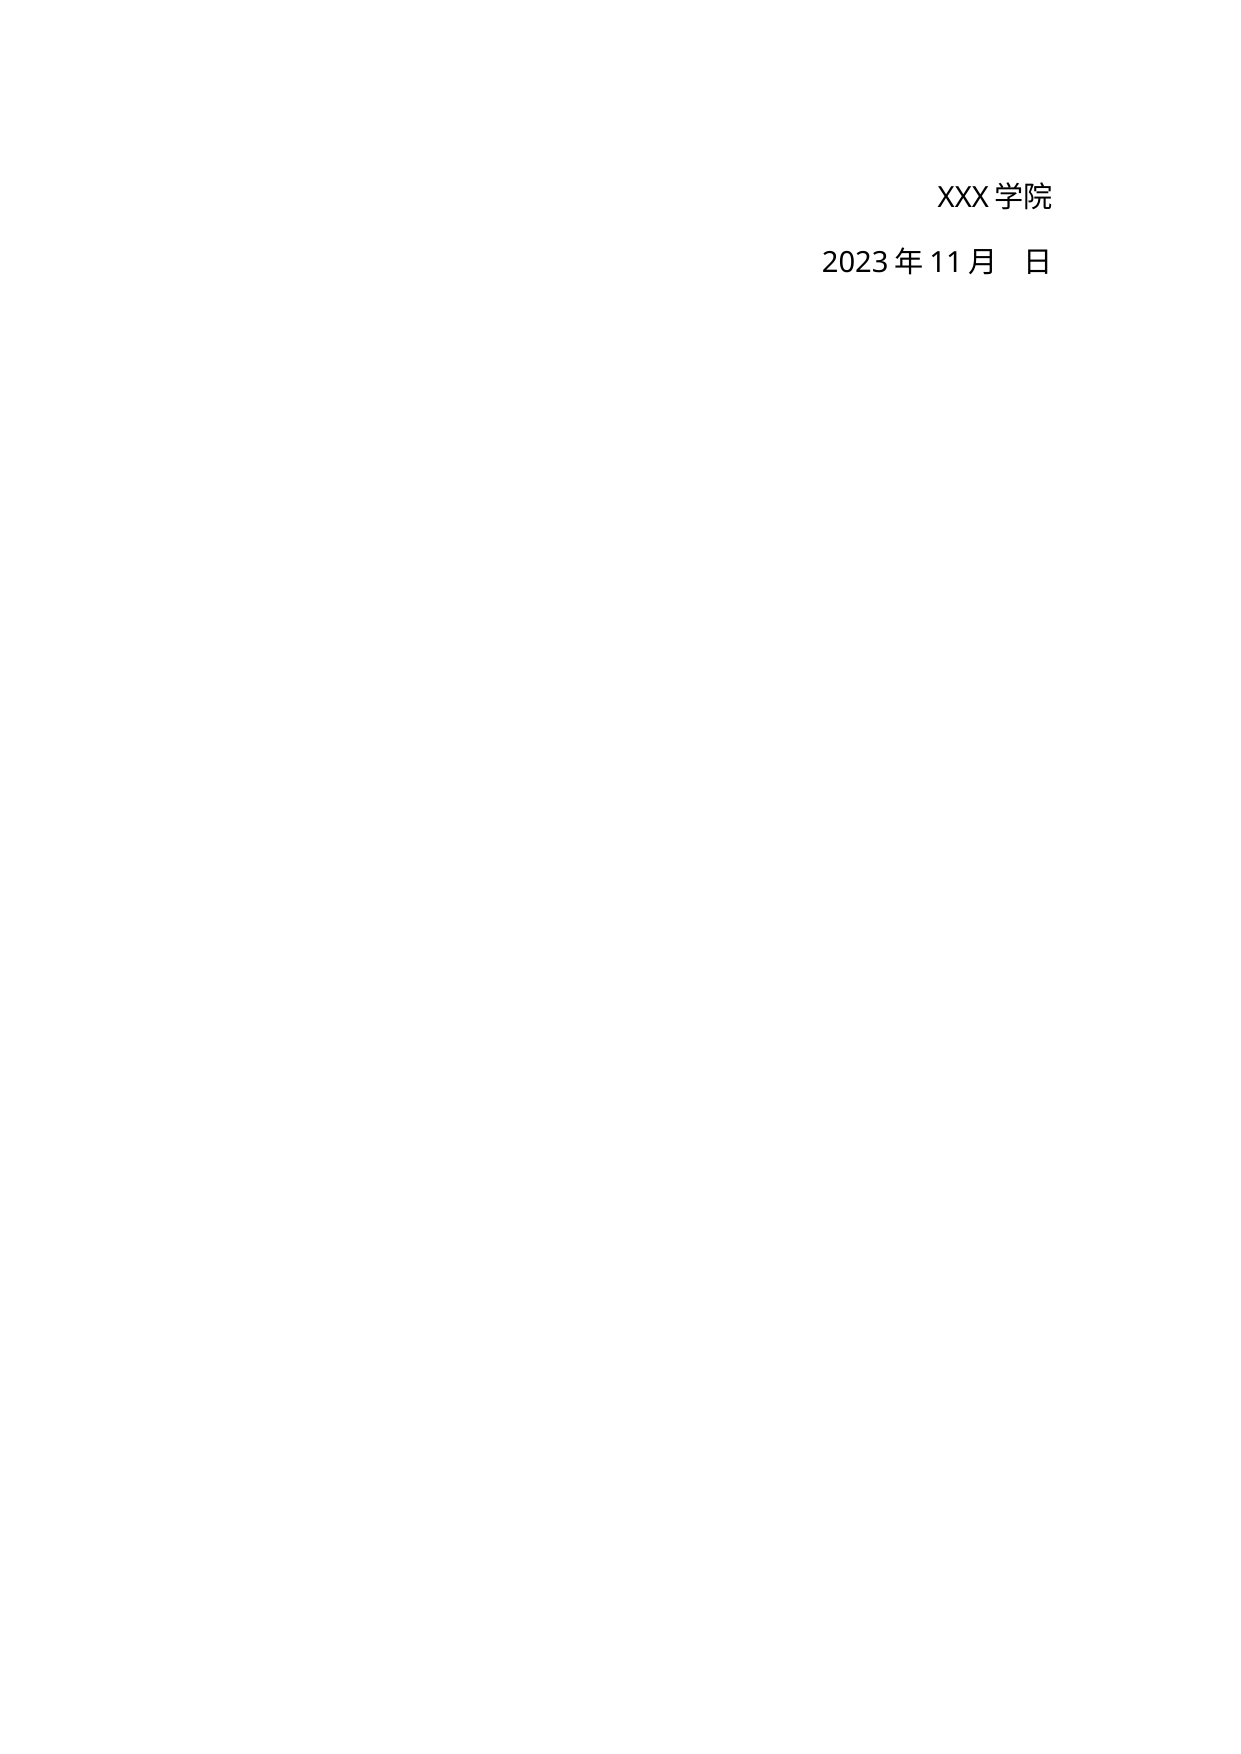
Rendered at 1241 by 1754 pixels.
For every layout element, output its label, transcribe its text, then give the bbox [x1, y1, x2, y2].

text XXX学院 [187, 162, 1053, 227]
text 2023年11月 日 [187, 227, 1053, 292]
